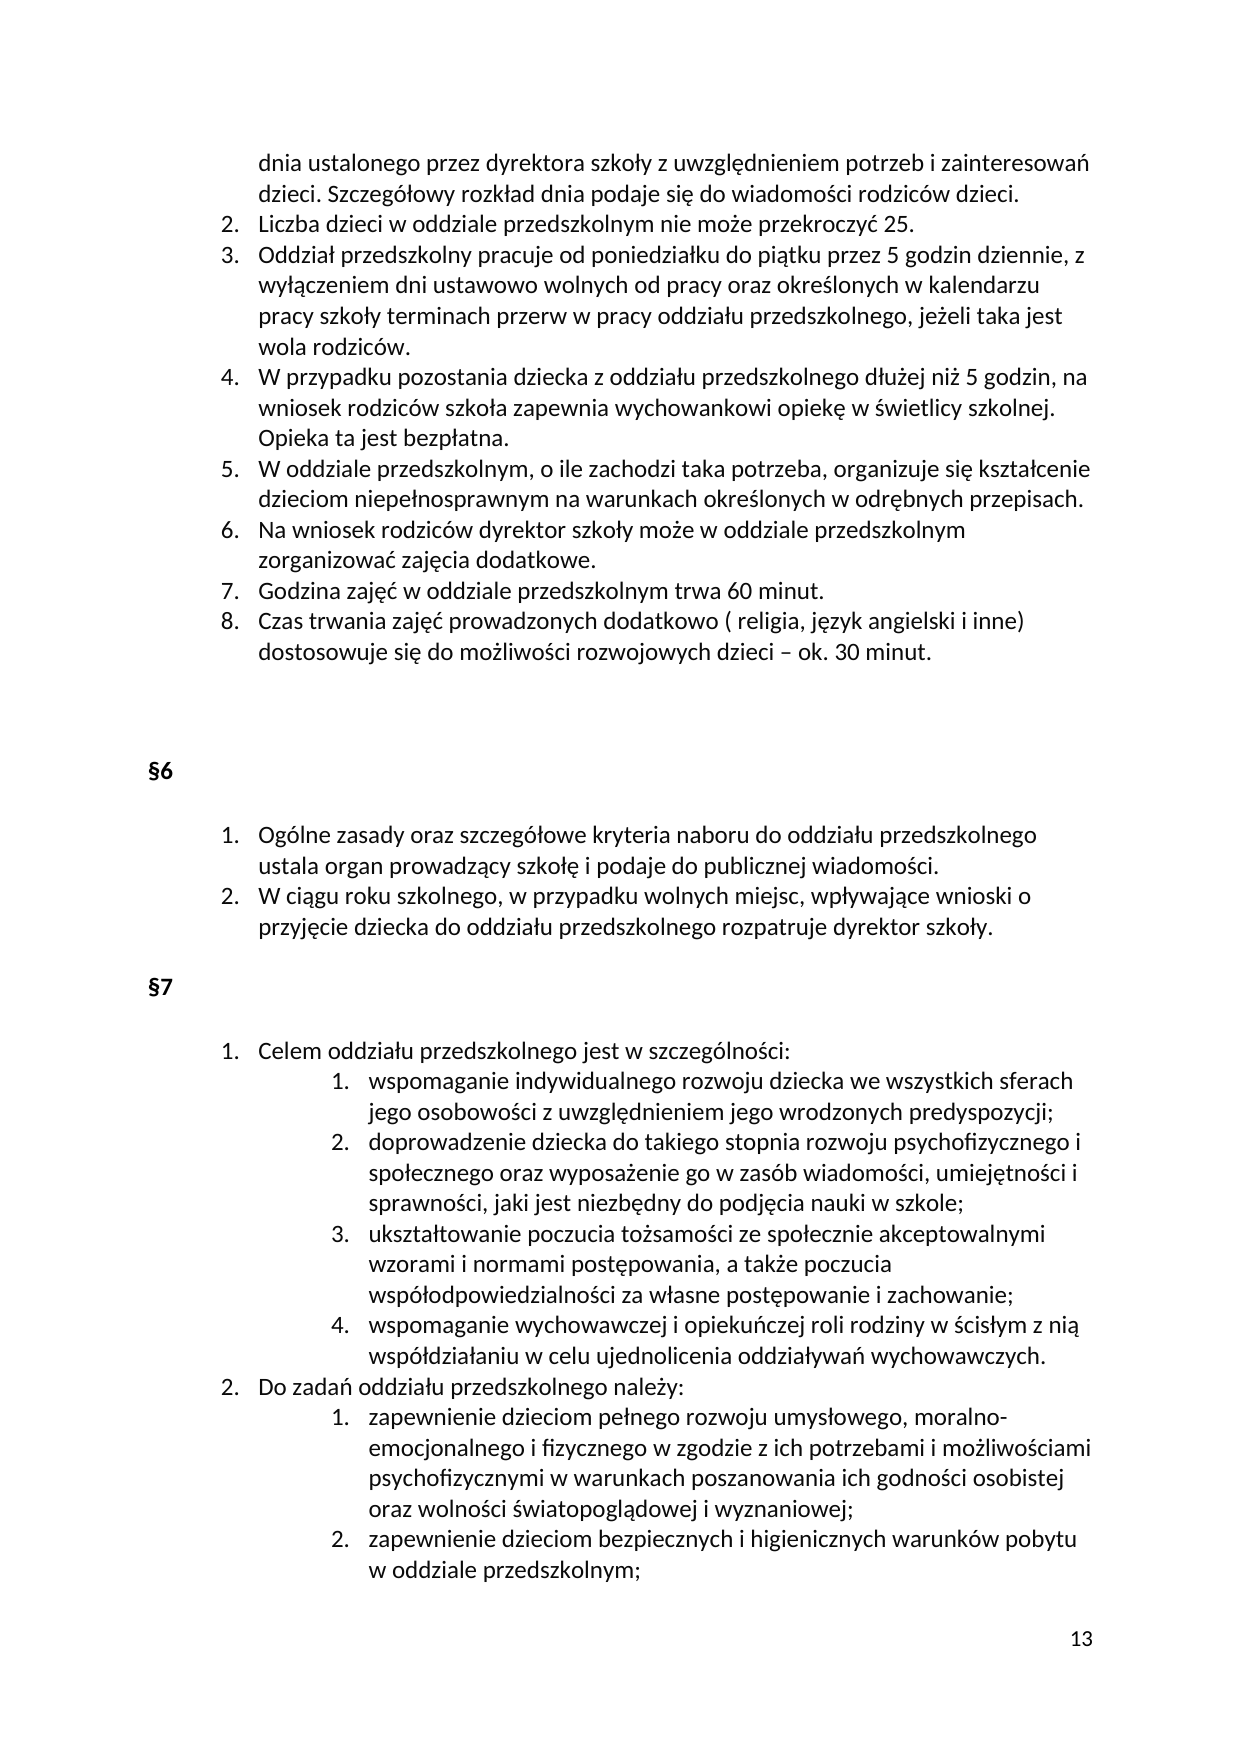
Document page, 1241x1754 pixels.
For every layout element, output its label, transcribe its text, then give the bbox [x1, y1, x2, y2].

list wspomaganie indywidualnego rozwoju dziecka we wszystkich sferach jego osobowości z uwzględnieniem jego wrodzonych predyspozycji; [331, 1065, 1093, 1126]
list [221, 148, 1093, 209]
list Celem oddziału przedszkolnego jest w szczególności: [221, 1035, 1093, 1065]
list doprowadzenie dziecka do takiego stopnia rozwoju psychofizycznego i społecznego oraz wyposażenie go w zasób wiadomości, umiejętności i sprawności, jaki jest niezbędny do podjęcia nauki w szkole; [331, 1126, 1093, 1218]
list zapewnienie dzieciom pełnego rozwoju umysłowego, moralno-emocjonalnego i fizycznego w zgodzie z ich potrzebami i możliwościami psychofizycznymi w warunkach poszanowania ich godności osobistej oraz wolności światopoglądowej i wyznaniowej; [331, 1401, 1093, 1523]
text §7 [148, 971, 1093, 1001]
list ukształtowanie poczucia tożsamości ze społecznie akceptowalnymi wzorami i normami postępowania, a także poczucia współodpowiedzialności za własne postępowanie i zachowanie; [331, 1218, 1093, 1309]
list Liczba dzieci w oddziale przedszkolnym nie może przekroczyć 25. [221, 209, 1093, 239]
list W ciągu roku szkolnego, w przypadku wolnych miejsc, wpływające wnioski o przyjęcie dziecka do oddziału przedszkolnego rozpatruje dyrektor szkoły. [221, 881, 1093, 942]
list Godzina zajęć w oddziale przedszkolnym trwa 60 minut. [221, 575, 1093, 605]
list W przypadku pozostania dziecka z oddziału przedszkolnego dłużej niż 5 godzin, na wniosek rodziców szkoła zapewnia wychowankowi opiekę w świetlicy szkolnej. Opieka ta jest bezpłatna. [221, 361, 1093, 453]
list W oddziale przedszkolnym, o ile zachodzi taka potrzeba, organizuje się kształcenie dzieciom niepełnosprawnym na warunkach określonych w odrębnych przepisach. [221, 453, 1093, 514]
text §6 [148, 755, 1093, 786]
list Do zadań oddziału przedszkolnego należy: [221, 1371, 1093, 1401]
list wspomaganie wychowawczej i opiekuńczej roli rodziny w ścisłym z nią współdziałaniu w celu ujednolicenia oddziaływań wychowawczych. [331, 1309, 1093, 1371]
list Czas trwania zajęć prowadzonych dodatkowo ( religia, język angielski i inne) dostosowuje się do możliwości rozwojowych dzieci – ok. 30 minut. [221, 605, 1093, 666]
list Oddział przedszkolny pracuje od poniedziałku do piątku przez 5 godzin dziennie, z wyłączeniem dni ustawowo wolnych od pracy oraz określonych w kalendarzu pracy szkoły terminach przerw w pracy oddziału przedszkolnego, jeżeli taka jest wola rodziców. [221, 239, 1093, 361]
list Na wniosek rodziców dyrektor szkoły może w oddziale przedszkolnym zorganizować zajęcia dodatkowe. [221, 514, 1093, 575]
list Ogólne zasady oraz szczegółowe kryteria naboru do oddziału przedszkolnego ustala organ prowadzący szkołę i podaje do publicznej wiadomości. [221, 819, 1093, 881]
list zapewnienie dzieciom bezpiecznych i higienicznych warunków pobytu w oddziale przedszkolnym; [331, 1523, 1093, 1584]
